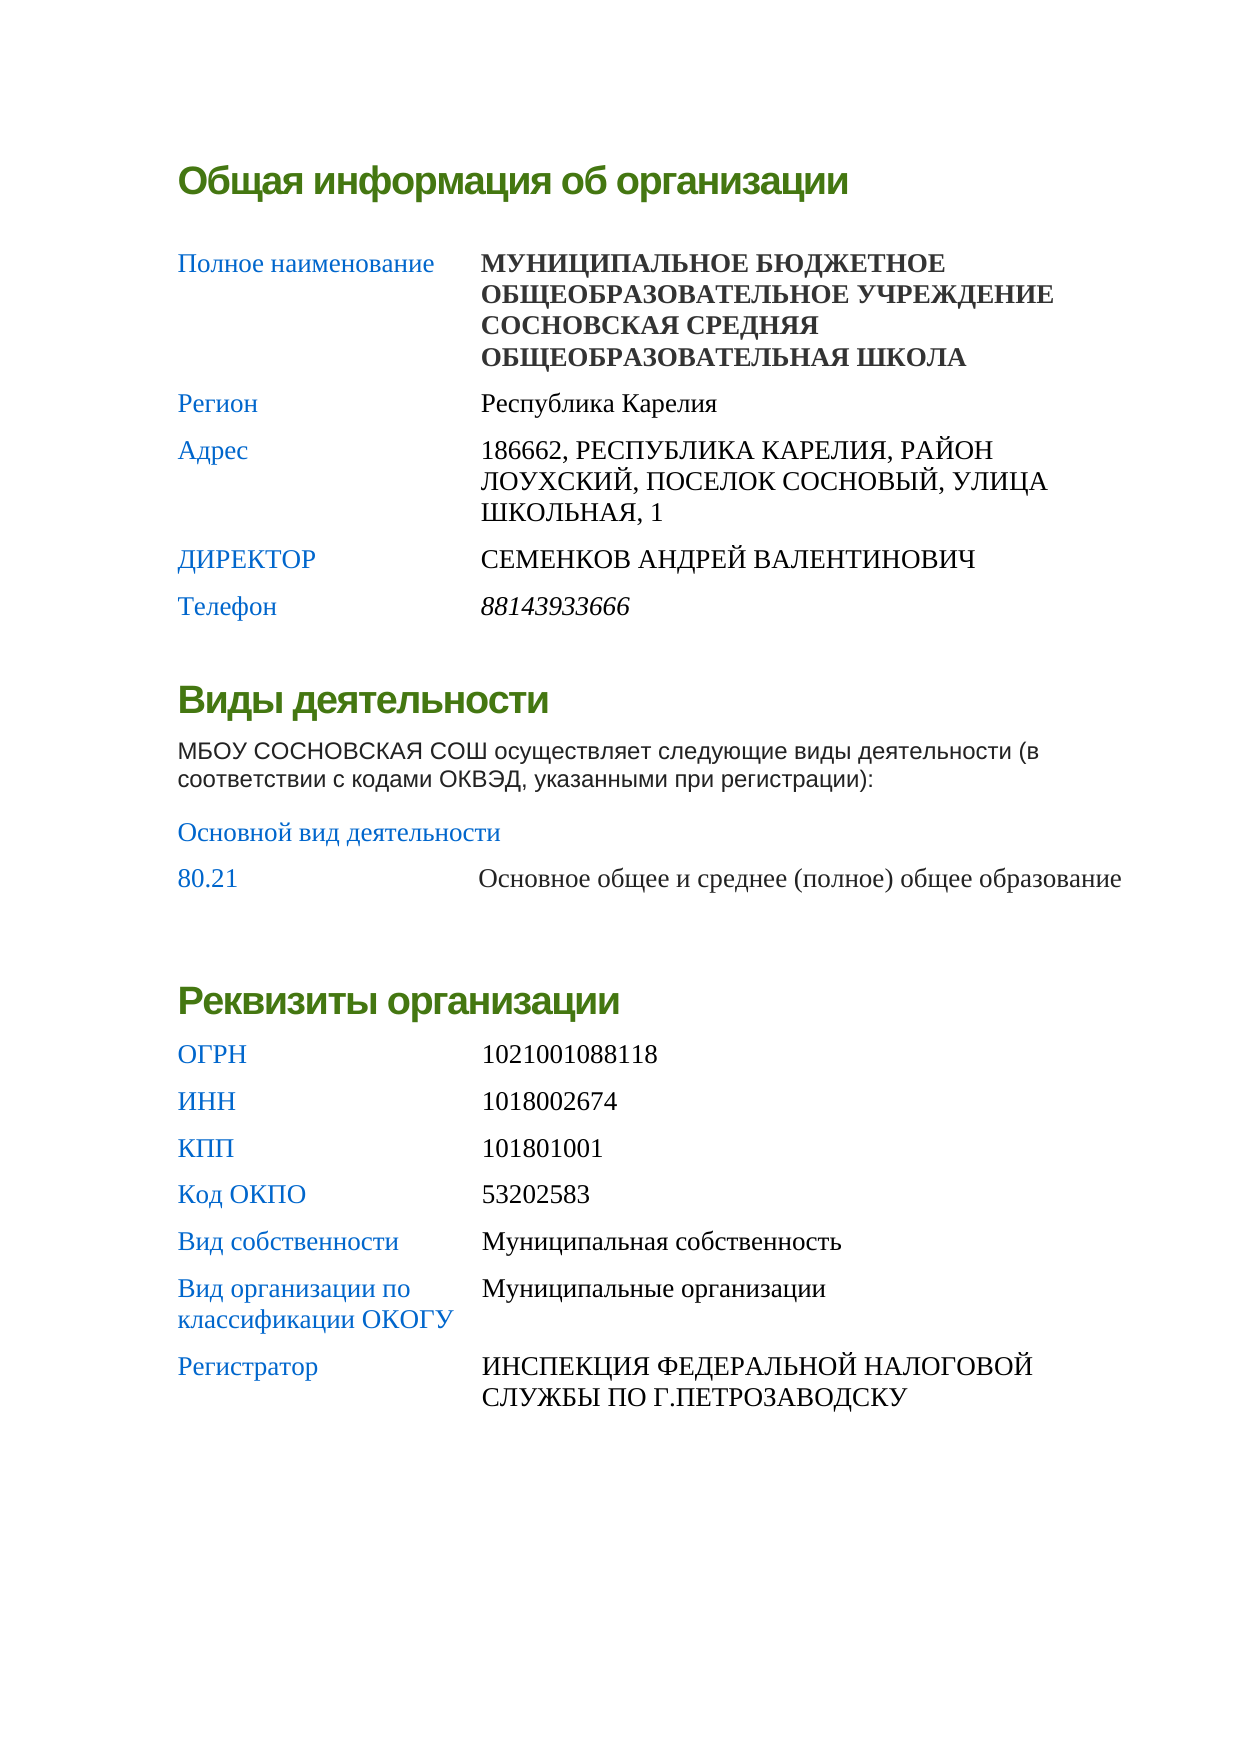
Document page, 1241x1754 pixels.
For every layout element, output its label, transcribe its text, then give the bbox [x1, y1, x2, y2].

table_cell Адрес [177, 434, 473, 543]
table_cell Основное общее и среднее (полное) общее образование [470, 863, 1152, 909]
text Реквизиты организации [177, 977, 1152, 1023]
text Виды деятельности [177, 676, 1152, 721]
text МБОУ СОСНОВСКАЯ СОШ осуществляет следующие виды деятельности (в соответствии с кодами ОКВЭД, указанными при регистрации): [177, 737, 1152, 792]
table_header ОГРН [177, 1038, 474, 1085]
table_cell КПП [177, 1132, 474, 1179]
table_cell 1018002674 [474, 1085, 1152, 1132]
table_cell СЕМЕНКОВ АНДРЕЙ ВАЛЕНТИНОВИЧ [473, 543, 1152, 590]
table_cell 80.21 [177, 863, 470, 909]
table_header 1021001088118 [474, 1038, 1152, 1085]
table_header Основной вид деятельности [177, 816, 1152, 862]
table_cell 53202583 [474, 1179, 1152, 1225]
table_cell Вид организации по классификации ОКОГУ [177, 1272, 474, 1350]
table_cell ДИРЕКТОР [177, 543, 473, 590]
table_cell Регистратор [177, 1350, 474, 1428]
table_header Полное наименование [177, 247, 473, 387]
table_cell ИНН [177, 1085, 474, 1132]
table_header МУНИЦИПАЛЬНОЕ БЮДЖЕТНОЕ ОБЩЕОБРАЗОВАТЕЛЬНОЕ УЧРЕЖДЕНИЕ СОСНОВСКАЯ СРЕДНЯЯ ОБЩЕОБРАЗОВАТЕЛЬНАЯ ШКОЛА [473, 247, 1152, 387]
table_cell Телефон [177, 590, 473, 637]
table_cell 88143933666 Конец формы [473, 590, 1152, 637]
text Общая информация об организации [177, 157, 1152, 203]
table_cell ИНСПЕКЦИЯ ФЕДЕРАЛЬНОЙ НАЛОГОВОЙ СЛУЖБЫ ПО Г.ПЕТРОЗАВОДСКУ [474, 1350, 1152, 1428]
table_cell Код ОКПО [177, 1179, 474, 1225]
table_cell Вид собственности [177, 1225, 474, 1272]
table_cell Муниципальная собственность [474, 1225, 1152, 1272]
table_cell 186662, РЕСПУБЛИКА КАРЕЛИЯ, РАЙОН ЛОУХСКИЙ, ПОСЕЛОК СОСНОВЫЙ, УЛИЦА ШКОЛЬНАЯ, 1 [473, 434, 1152, 543]
table_cell 101801001 [474, 1132, 1152, 1179]
table_cell Республика Карелия [473, 388, 1152, 434]
table_cell Муниципальные организации [474, 1272, 1152, 1350]
table_cell Регион [177, 388, 473, 434]
